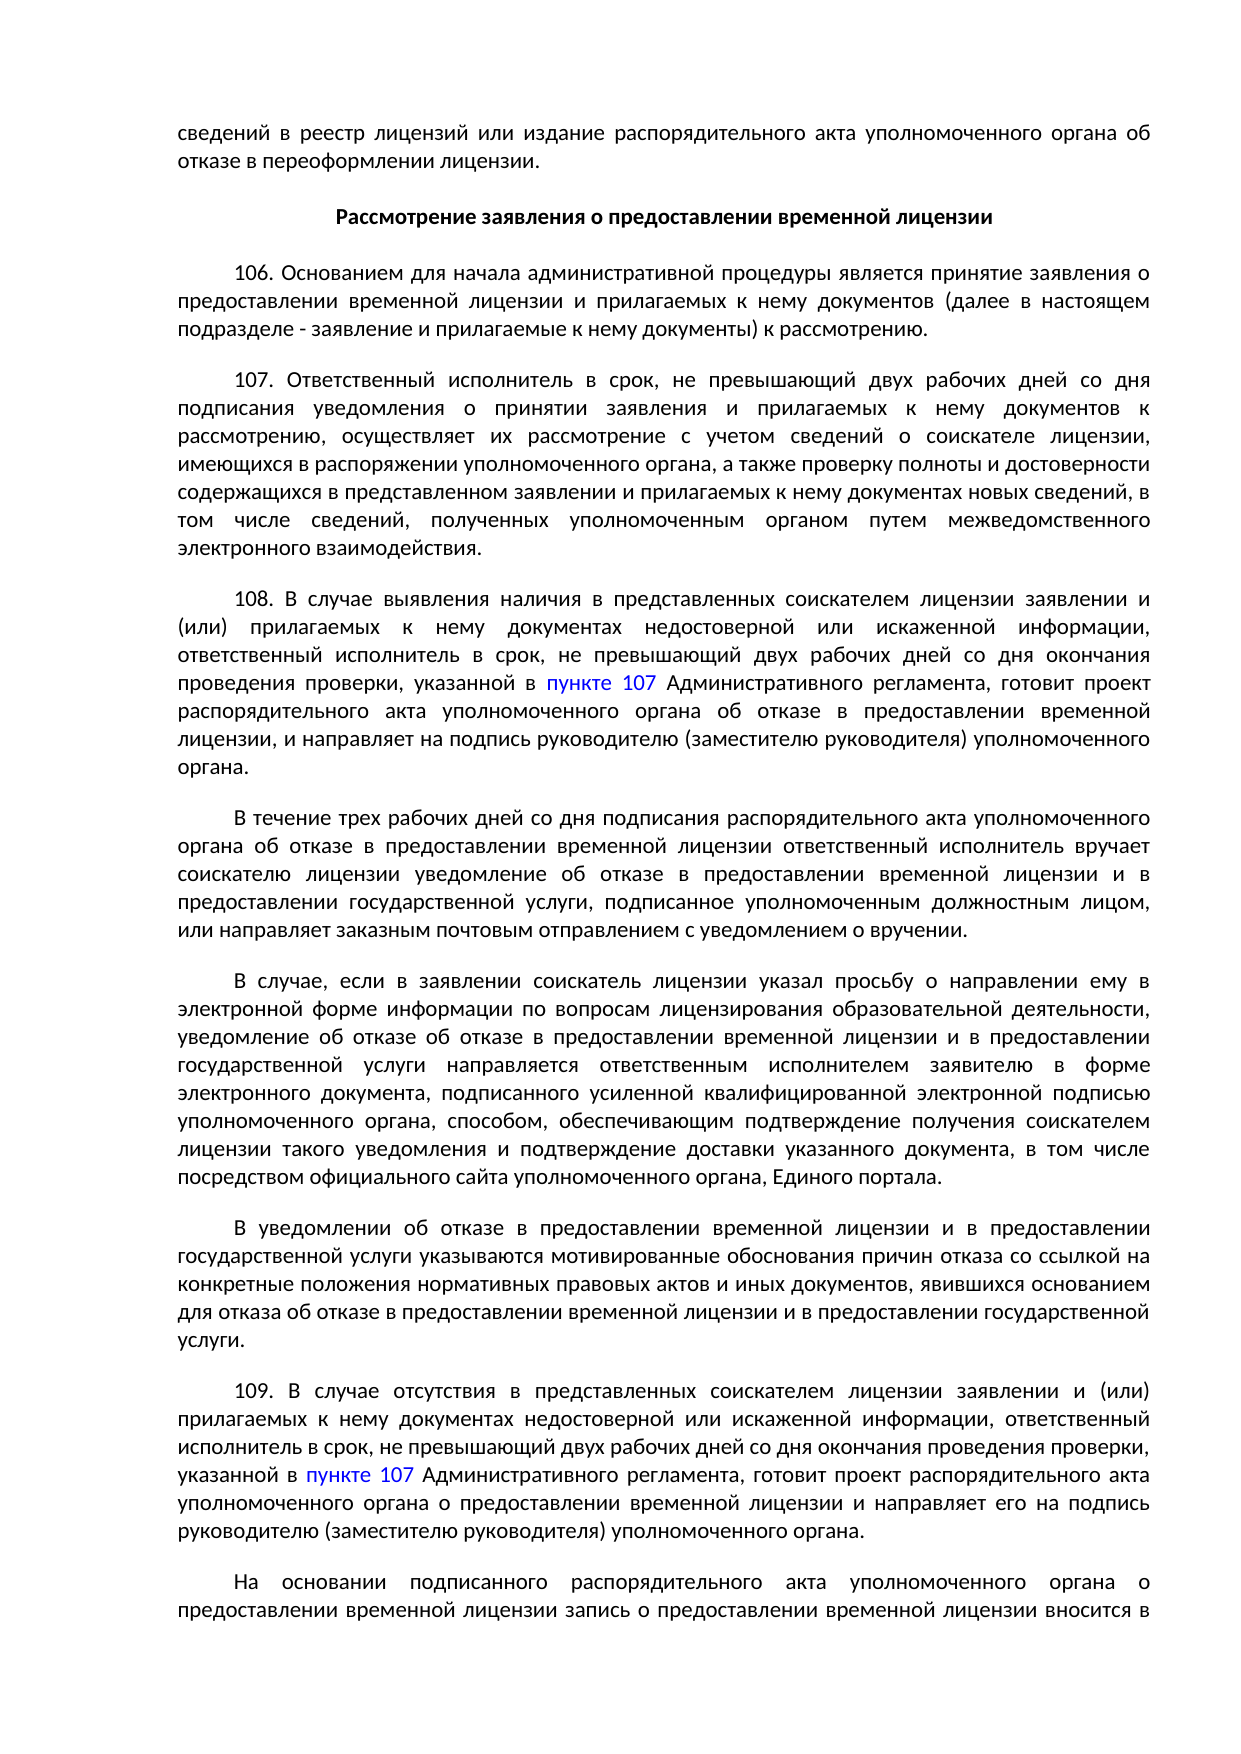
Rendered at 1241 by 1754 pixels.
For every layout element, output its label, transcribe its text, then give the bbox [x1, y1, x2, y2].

text 106. Основанием для начала административной процедуры является принятие заявления о предоставлении временной лицензии и прилагаемых к нему документов (далее в настоящем подразделе - заявление и прилагаемые к нему документы) к рассмотрению. [177, 258, 1152, 342]
text 108. В случае выявления наличия в представленных соискателем лицензии заявлении и (или) прилагаемых к нему документах недостоверной или искаженной информации, ответственный исполнитель в срок, не превышающий двух рабочих дней со дня окончания проведения проверки, указанной в пункте 107 Административного регламента, готовит проект распорядительного акта уполномоченного органа об отказе в предоставлении временной лицензии, и направляет на подпись руководителю (заместителю руководителя) уполномоченного органа. [177, 584, 1152, 780]
text 107. Ответственный исполнитель в срок, не превышающий двух рабочих дней со дня подписания уведомления о принятии заявления и прилагаемых к нему документов к рассмотрению, осуществляет их рассмотрение с учетом сведений о соискателе лицензии, имеющихся в распоряжении уполномоченного органа, а также проверку полноты и достоверности содержащихся в представленном заявлении и прилагаемых к нему документах новых сведений, в том числе сведений, полученных уполномоченным органом путем межведомственного электронного взаимодействия. [177, 365, 1152, 561]
text В течение трех рабочих дней со дня подписания распорядительного акта уполномоченного органа об отказе в предоставлении временной лицензии ответственный исполнитель вручает соискателю лицензии уведомление об отказе в предоставлении временной лицензии и в предоставлении государственной услуги, подписанное уполномоченным должностным лицом, или направляет заказным почтовым отправлением с уведомлением о вручении. [177, 803, 1152, 943]
text 109. В случае отсутствия в представленных соискателем лицензии заявлении и (или) прилагаемых к нему документах недостоверной или искаженной информации, ответственный исполнитель в срок, не превышающий двух рабочих дней со дня окончания проведения проверки, указанной в пункте 107 Административного регламента, готовит проект распорядительного акта уполномоченного органа о предоставлении временной лицензии и направляет его на подпись руководителю (заместителю руководителя) уполномоченного органа. [177, 1376, 1152, 1544]
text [177, 1567, 1152, 1623]
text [177, 118, 1152, 174]
text В случае, если в заявлении соискатель лицензии указал просьбу о направлении ему в электронной форме информации по вопросам лицензирования образовательной деятельности, уведомление об отказе об отказе в предоставлении временной лицензии и в предоставлении государственной услуги направляется ответственным исполнителем заявителю в форме электронного документа, подписанного усиленной квалифицированной электронной подписью уполномоченного органа, способом, обеспечивающим подтверждение получения соискателем лицензии такого уведомления и подтверждение доставки указанного документа, в том числе посредством официального сайта уполномоченного органа, Единого портала. [177, 966, 1152, 1191]
text В уведомлении об отказе в предоставлении временной лицензии и в предоставлении государственной услуги указываются мотивированные обоснования причин отказа со ссылкой на конкретные положения нормативных правовых актов и иных документов, явившихся основанием для отказа об отказе в предоставлении временной лицензии и в предоставлении государственной услуги. [177, 1213, 1152, 1353]
title Рассмотрение заявления о предоставлении временной лицензии [177, 202, 1152, 230]
